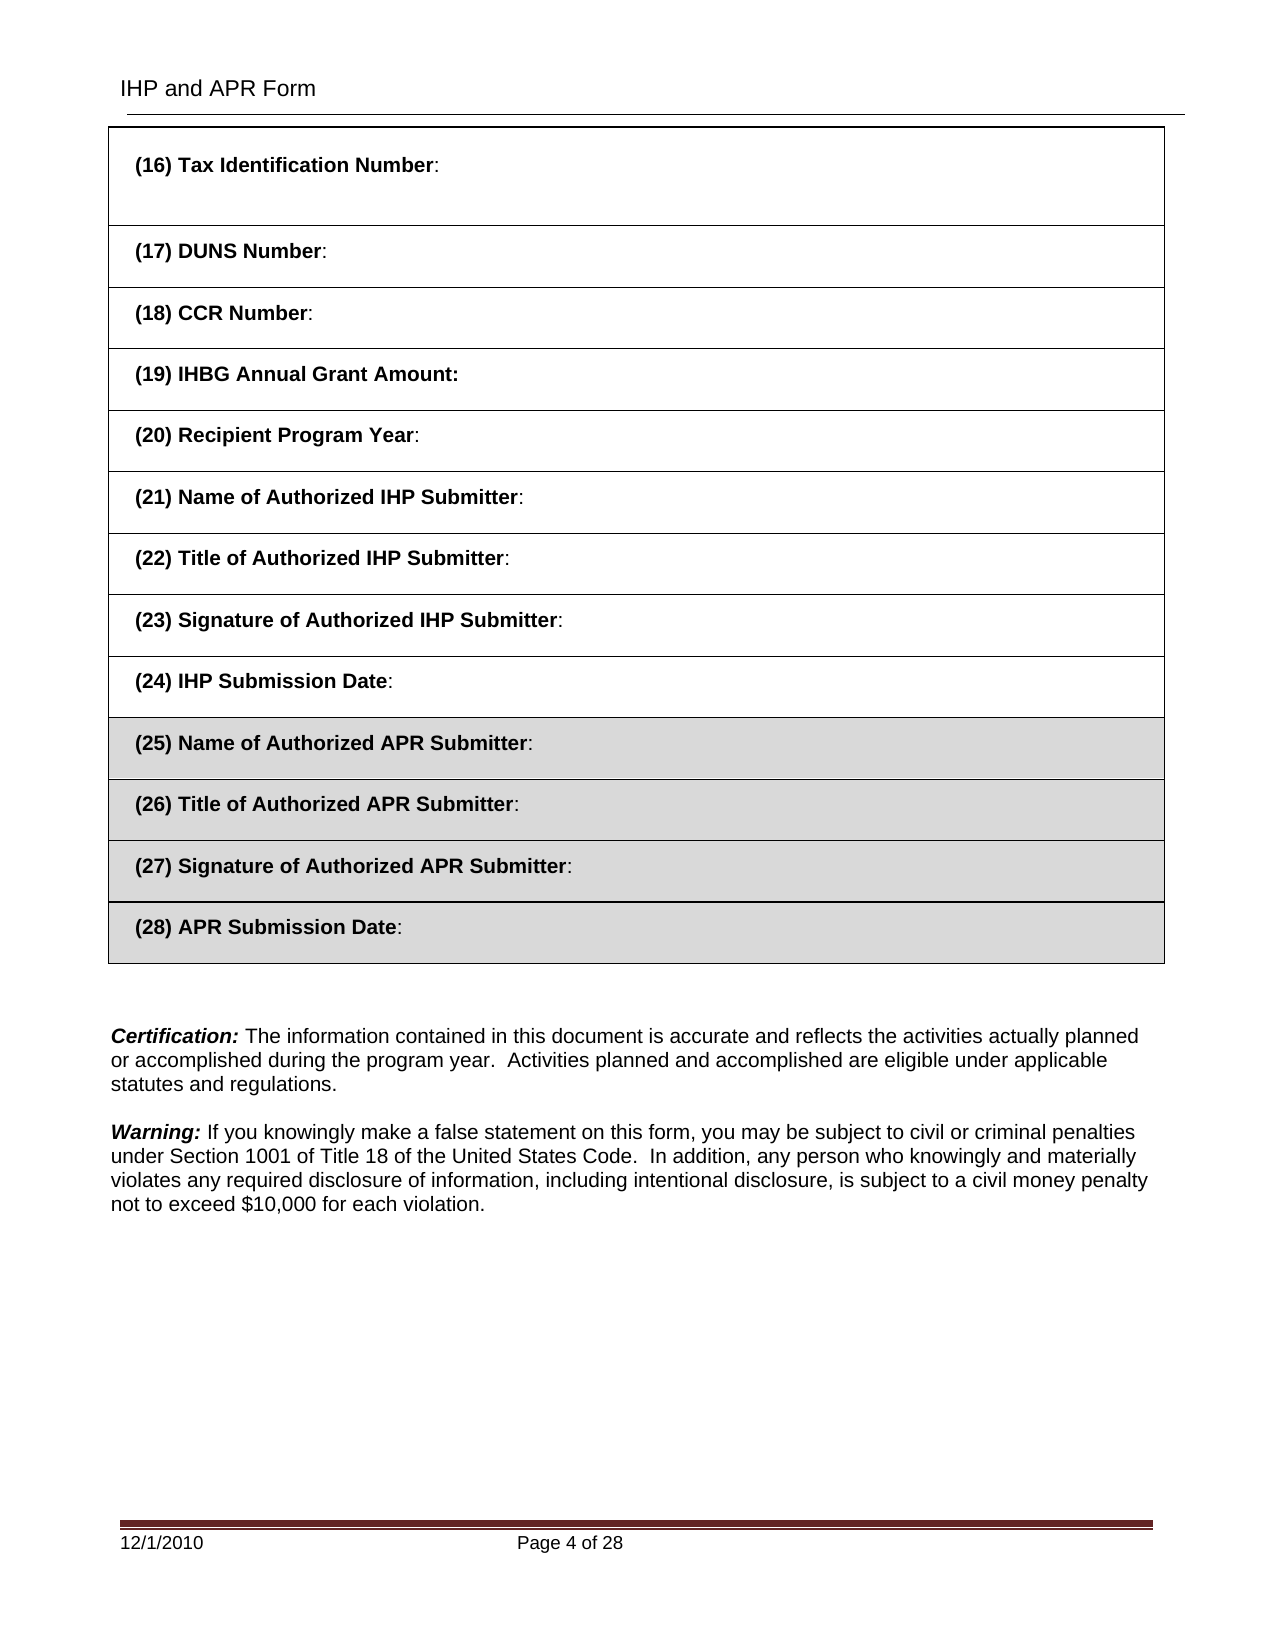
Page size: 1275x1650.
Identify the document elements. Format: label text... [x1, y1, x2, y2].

table_cell Title of Authorized IHP Submitter: [109, 534, 1164, 594]
table_cell Title of Authorized APR Submitter: [109, 780, 1164, 840]
table_cell CCR Number: [109, 288, 1164, 348]
table_cell IHBG Annual Grant Amount: [109, 349, 1164, 410]
table_cell IHP Submission Date: [109, 657, 1164, 717]
text Warning: If you knowingly make a false statement on this form, you may be subject to civil or criminal penalties under Section 1001 of Title 18 of the United States Code. In addition, any person who knowingly and materially violates any required disclosure of information, including intentional disclosure, is subject to a civil money penalty not to exceed $10,000 for each violation. [111, 1120, 1153, 1216]
table_cell DUNS Number: [109, 226, 1164, 287]
text Certification: The information contained in this document is accurate and reflects the activities actually planned or accomplished during the program year. Activities planned and accomplished are eligible under applicable statutes and regulations. [111, 1024, 1153, 1096]
table_cell Signature of Authorized IHP Submitter: [109, 595, 1164, 656]
table_cell APR Submission Date: [109, 903, 1164, 963]
table_cell Name of Authorized APR Submitter: [109, 718, 1164, 778]
table_cell Signature of Authorized APR Submitter: [109, 841, 1164, 901]
table_cell Recipient Program Year: [109, 411, 1164, 471]
table_cell Name of Authorized IHP Submitter: [109, 472, 1164, 533]
table_header Tax Identification Number: [109, 128, 1164, 225]
